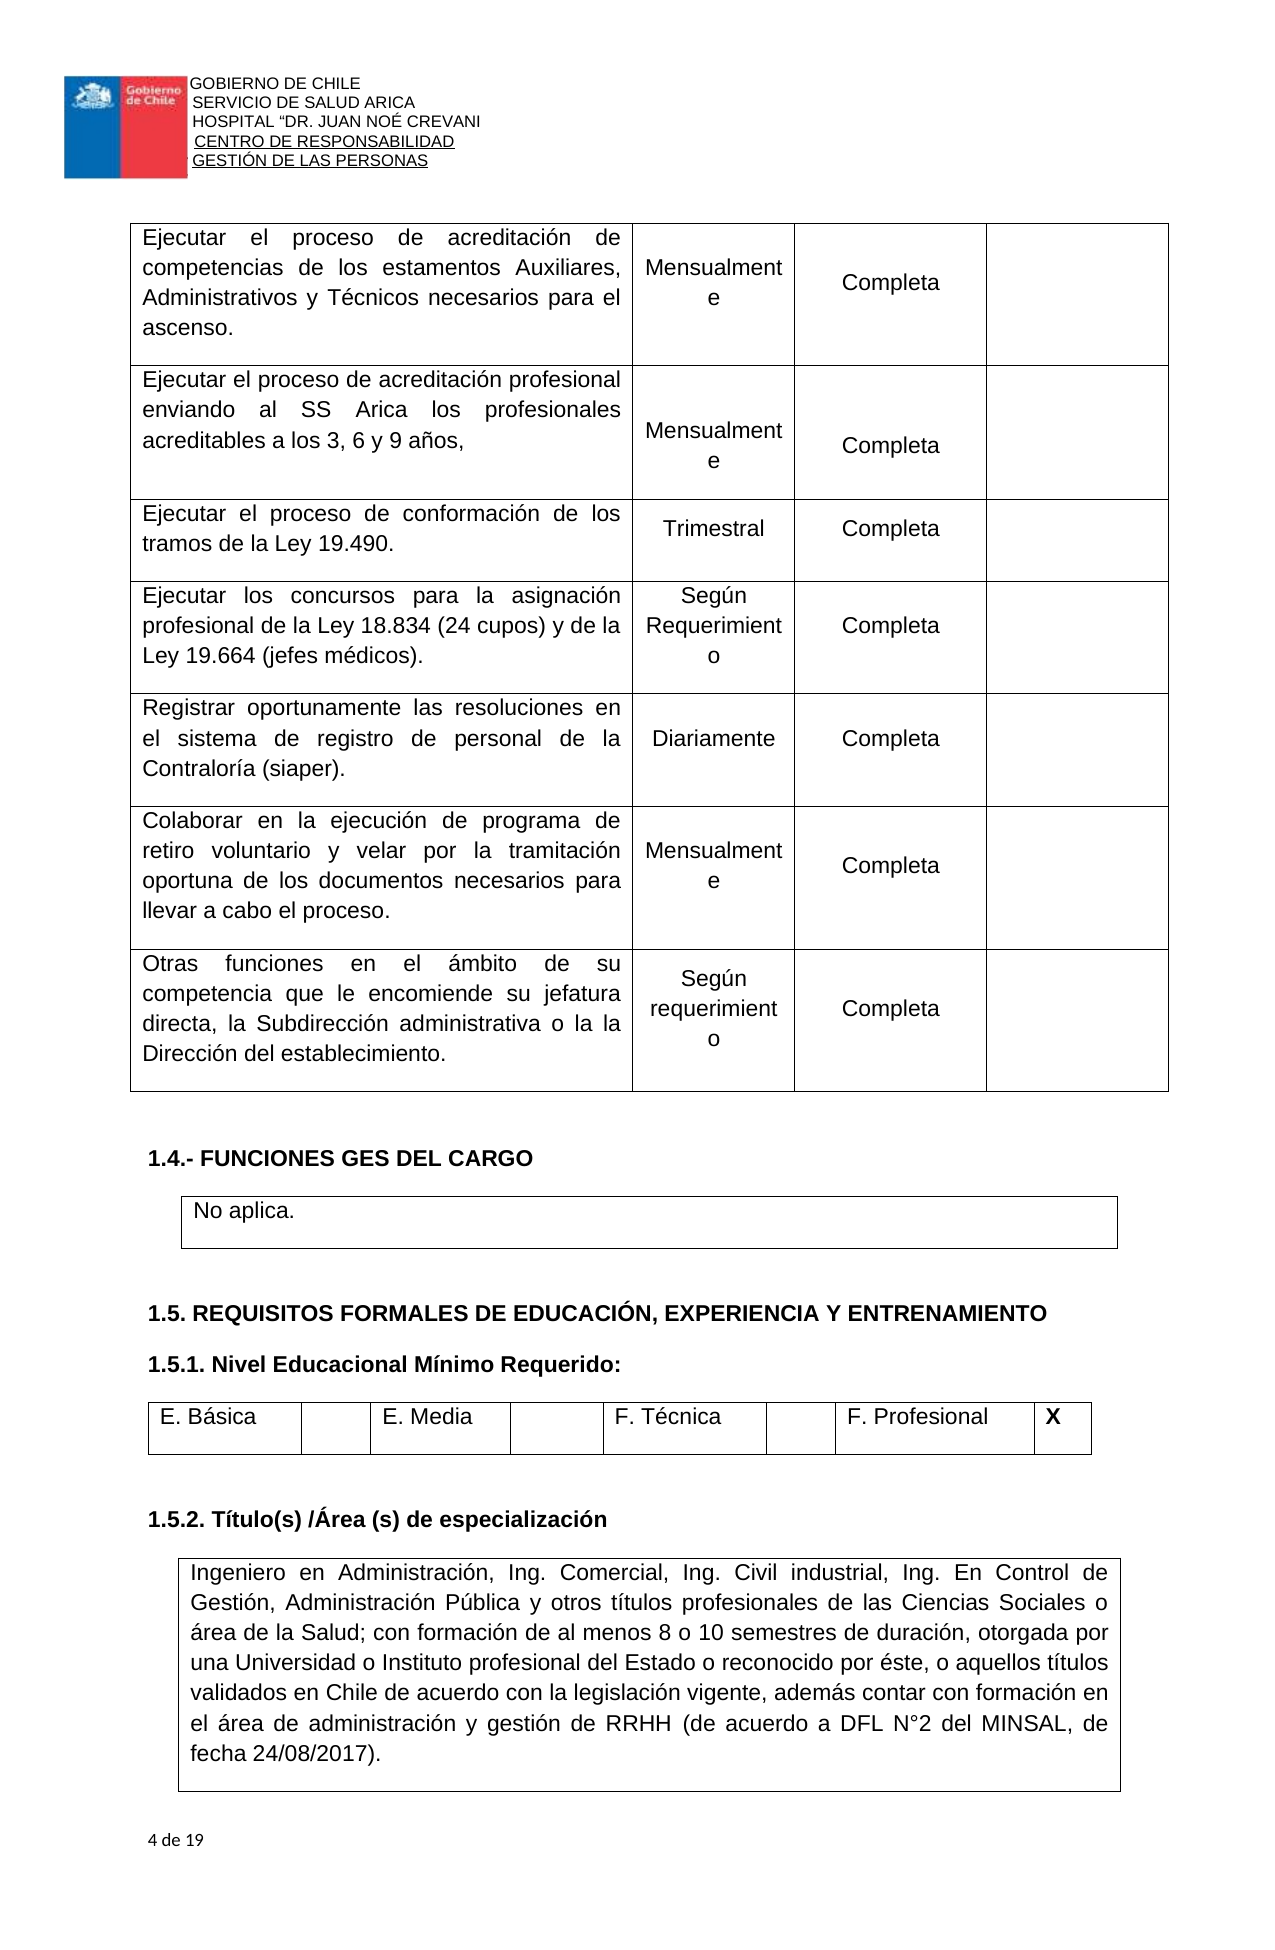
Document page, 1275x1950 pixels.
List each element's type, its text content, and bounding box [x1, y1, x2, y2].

table_cell Mensualmente [633, 807, 794, 948]
table_cell Completa [795, 807, 986, 948]
table_header F. Profesional [836, 1403, 1034, 1454]
table_header Ingeniero en Administración, Ing. Comercial, Ing. Civil industrial, Ing. En Control de Gestión, Administración Pública y otros títulos profesionales de las Ciencias Sociales o área de la Salud; con formación de al menos 8 o 10 semestres de duración, otorgada por una Universidad o Instituto profesional del Estado o reconocido por éste, o aquellos títulos validados en Chile de acuerdo con la legislación vigente, además contar con formación en el área de administración y gestión de RRHH (de acuerdo a DFL N°2 del MINSAL, de fecha 24/08/2017). [179, 1559, 1120, 1791]
picture [63, 75, 188, 180]
table_cell Completa [795, 582, 986, 693]
table_header E. Básica [149, 1403, 301, 1454]
table_cell Completa [795, 694, 986, 806]
table_cell [987, 694, 1168, 806]
table_cell Registrar oportunamente las resoluciones en el sistema de registro de personal de la Contraloría (siaper). [131, 694, 632, 806]
table_cell Ejecutar el proceso de acreditación de competencias de los estamentos Auxiliares, Administrativos y Técnicos necesarios para el ascenso. [131, 224, 632, 365]
table_cell Según requerimiento [633, 950, 794, 1091]
table_header [767, 1403, 835, 1454]
table_cell [987, 224, 1168, 365]
text 1.5. REQUISITOS FORMALES DE EDUCACIÓN, EXPERIENCIA Y ENTRENAMIENTO [148, 1300, 1152, 1326]
table_cell Completa [795, 500, 986, 581]
table_header F. Técnica [604, 1403, 766, 1454]
table_cell Diariamente [633, 694, 794, 806]
table_cell Completa [795, 366, 986, 498]
text 1.5.1. Nivel Educacional Mínimo Requerido: [148, 1351, 1152, 1377]
table_cell Ejecutar el proceso de acreditación profesional enviando al SS Arica los profesionales acreditables a los 3, 6 y 9 años, [131, 366, 632, 498]
table_cell Mensualmente [633, 224, 794, 365]
table_cell [987, 582, 1168, 693]
table_cell Trimestral [633, 500, 794, 581]
table_cell [987, 950, 1168, 1091]
table_cell Según Requerimiento [633, 582, 794, 693]
table_cell Ejecutar los concursos para la asignación profesional de la Ley 18.834 (24 cupos) y de la Ley 19.664 (jefes médicos). [131, 582, 632, 693]
text 1.4.- FUNCIONES GES DEL CARGO [148, 1145, 1152, 1171]
table_header No aplica. [182, 1197, 1117, 1248]
table_cell [987, 807, 1168, 948]
table_cell Ejecutar el proceso de conformación de los tramos de la Ley 19.490. [131, 500, 632, 581]
table_cell Colaborar en la ejecución de programa de retiro voluntario y velar por la tramitación oportuna de los documentos necesarios para llevar a cabo el proceso. [131, 807, 632, 948]
table_cell Completa [795, 224, 986, 365]
table_header E. Media [371, 1403, 510, 1454]
table_cell Otras funciones en el ámbito de su competencia que le encomiende su jefatura directa, la Subdirección administrativa o la la Dirección del establecimiento. [131, 950, 632, 1091]
text 1.5.2. Título(s) /Área (s) de especialización [148, 1506, 1152, 1533]
table_header [511, 1403, 603, 1454]
table_header [302, 1403, 370, 1454]
table_cell [987, 366, 1168, 498]
table_cell Completa [795, 950, 986, 1091]
table_header X [1035, 1403, 1091, 1454]
table_cell [987, 500, 1168, 581]
table_cell Mensualmente [633, 366, 794, 498]
